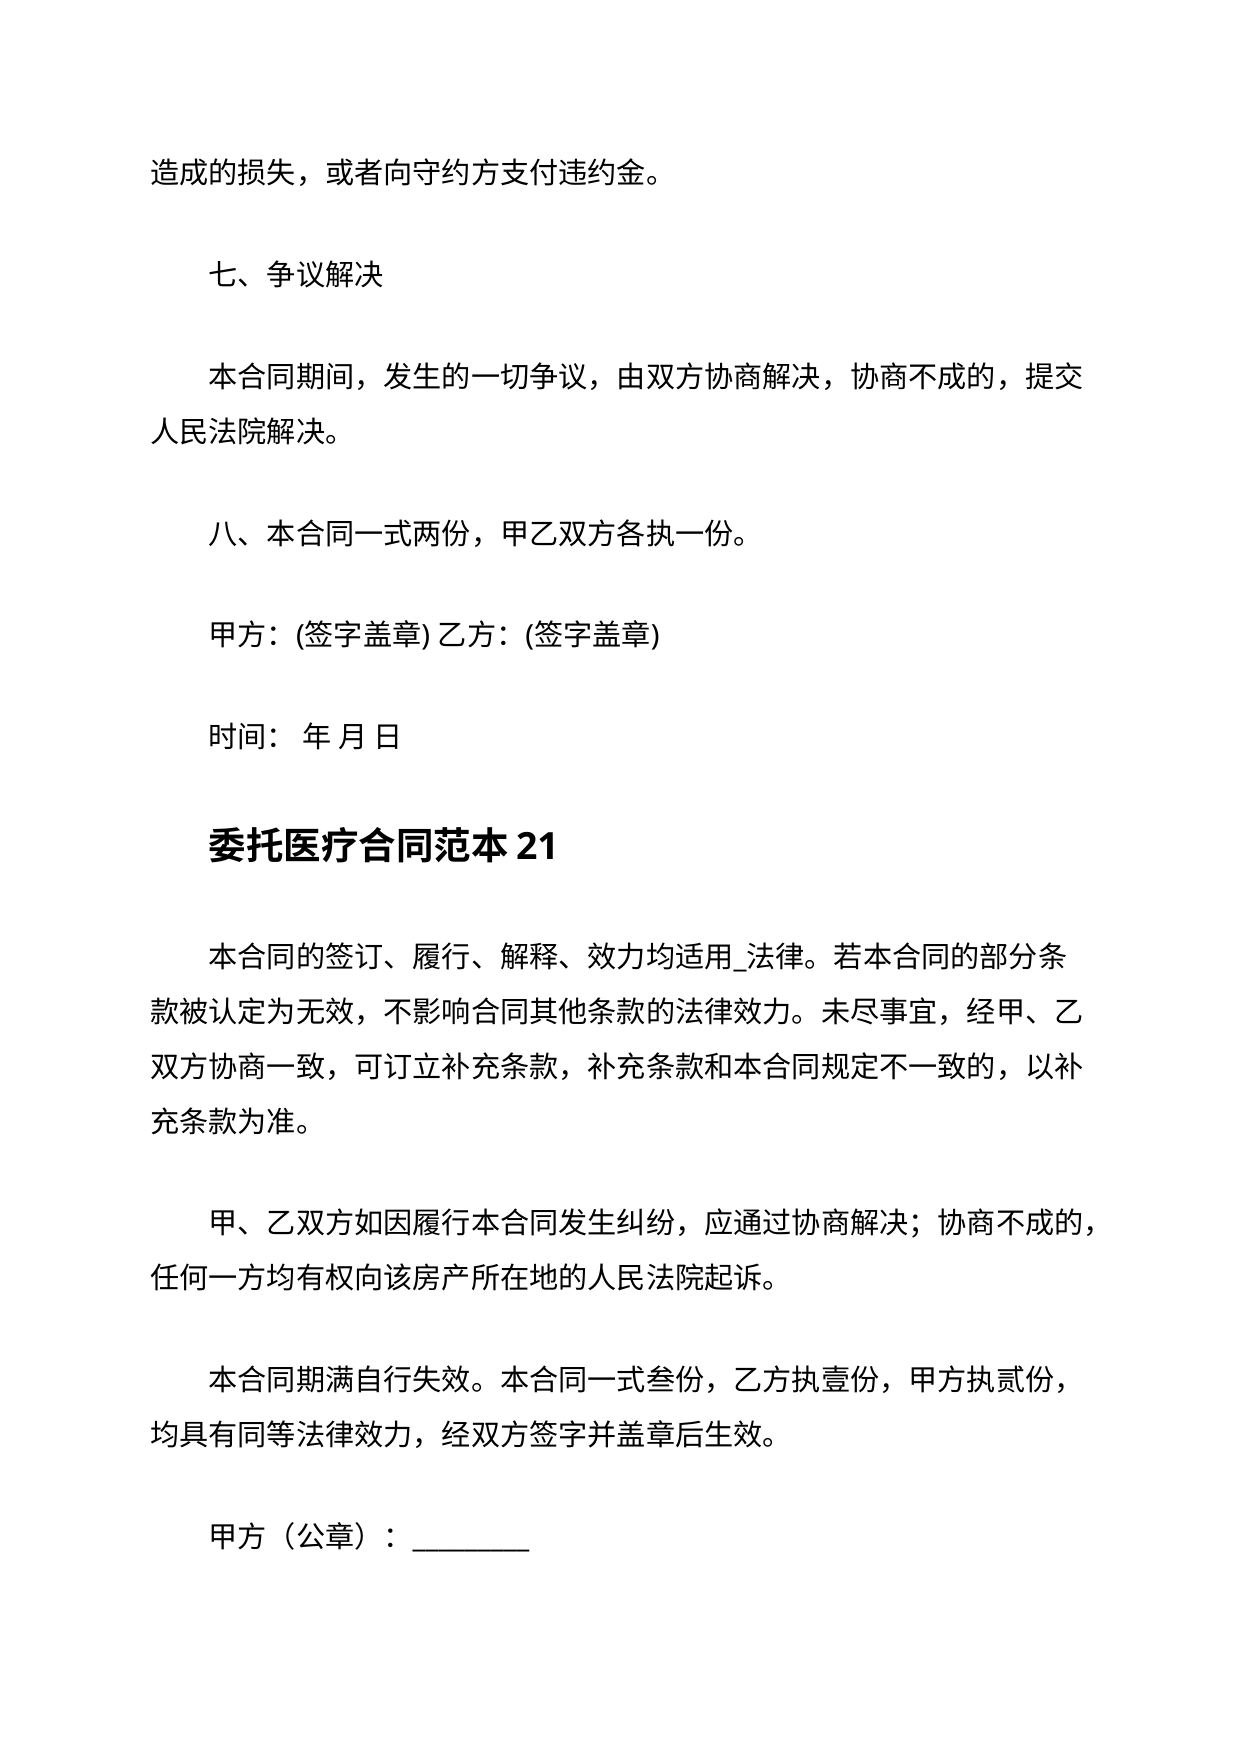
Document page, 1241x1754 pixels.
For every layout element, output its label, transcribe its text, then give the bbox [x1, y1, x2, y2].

text 甲方（公章）：_________ [150, 1513, 1090, 1556]
text 本合同的签订、履行、解释、效力均适用_法律。若本合同的部分条款被认定为无效，不影响合同其他条款的法律效力。未尽事宜，经甲、乙双方协商一致，可订立补充条款，补充条款和本合同规定不一致的，以补充条款为准。 [150, 933, 1090, 1140]
text 时间： 年 月 日 [150, 714, 1090, 756]
text 甲、乙双方如因履行本合同发生纠纷，应通过协商解决；协商不成的，任何一方均有权向该房产所在地的人民法院起诉。 [150, 1200, 1090, 1297]
text 八、本合同一式两份，甲乙双方各执一份。 [150, 510, 1090, 552]
text 委托医疗合同范本21 [150, 816, 1090, 870]
text 本合同期满自行失效。本合同一式叁份，乙方执壹份，甲方执贰份，均具有同等法律效力，经双方签字并盖章后生效。 [150, 1357, 1090, 1454]
text 本合同期间，发生的一切争议，由双方协商解决，协商不成的，提交 人民法院解决。 [150, 353, 1090, 451]
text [150, 150, 1090, 192]
text 七、争议解决 [150, 252, 1090, 294]
text 甲方：(签字盖章) 乙方：(签字盖章) [150, 612, 1090, 654]
